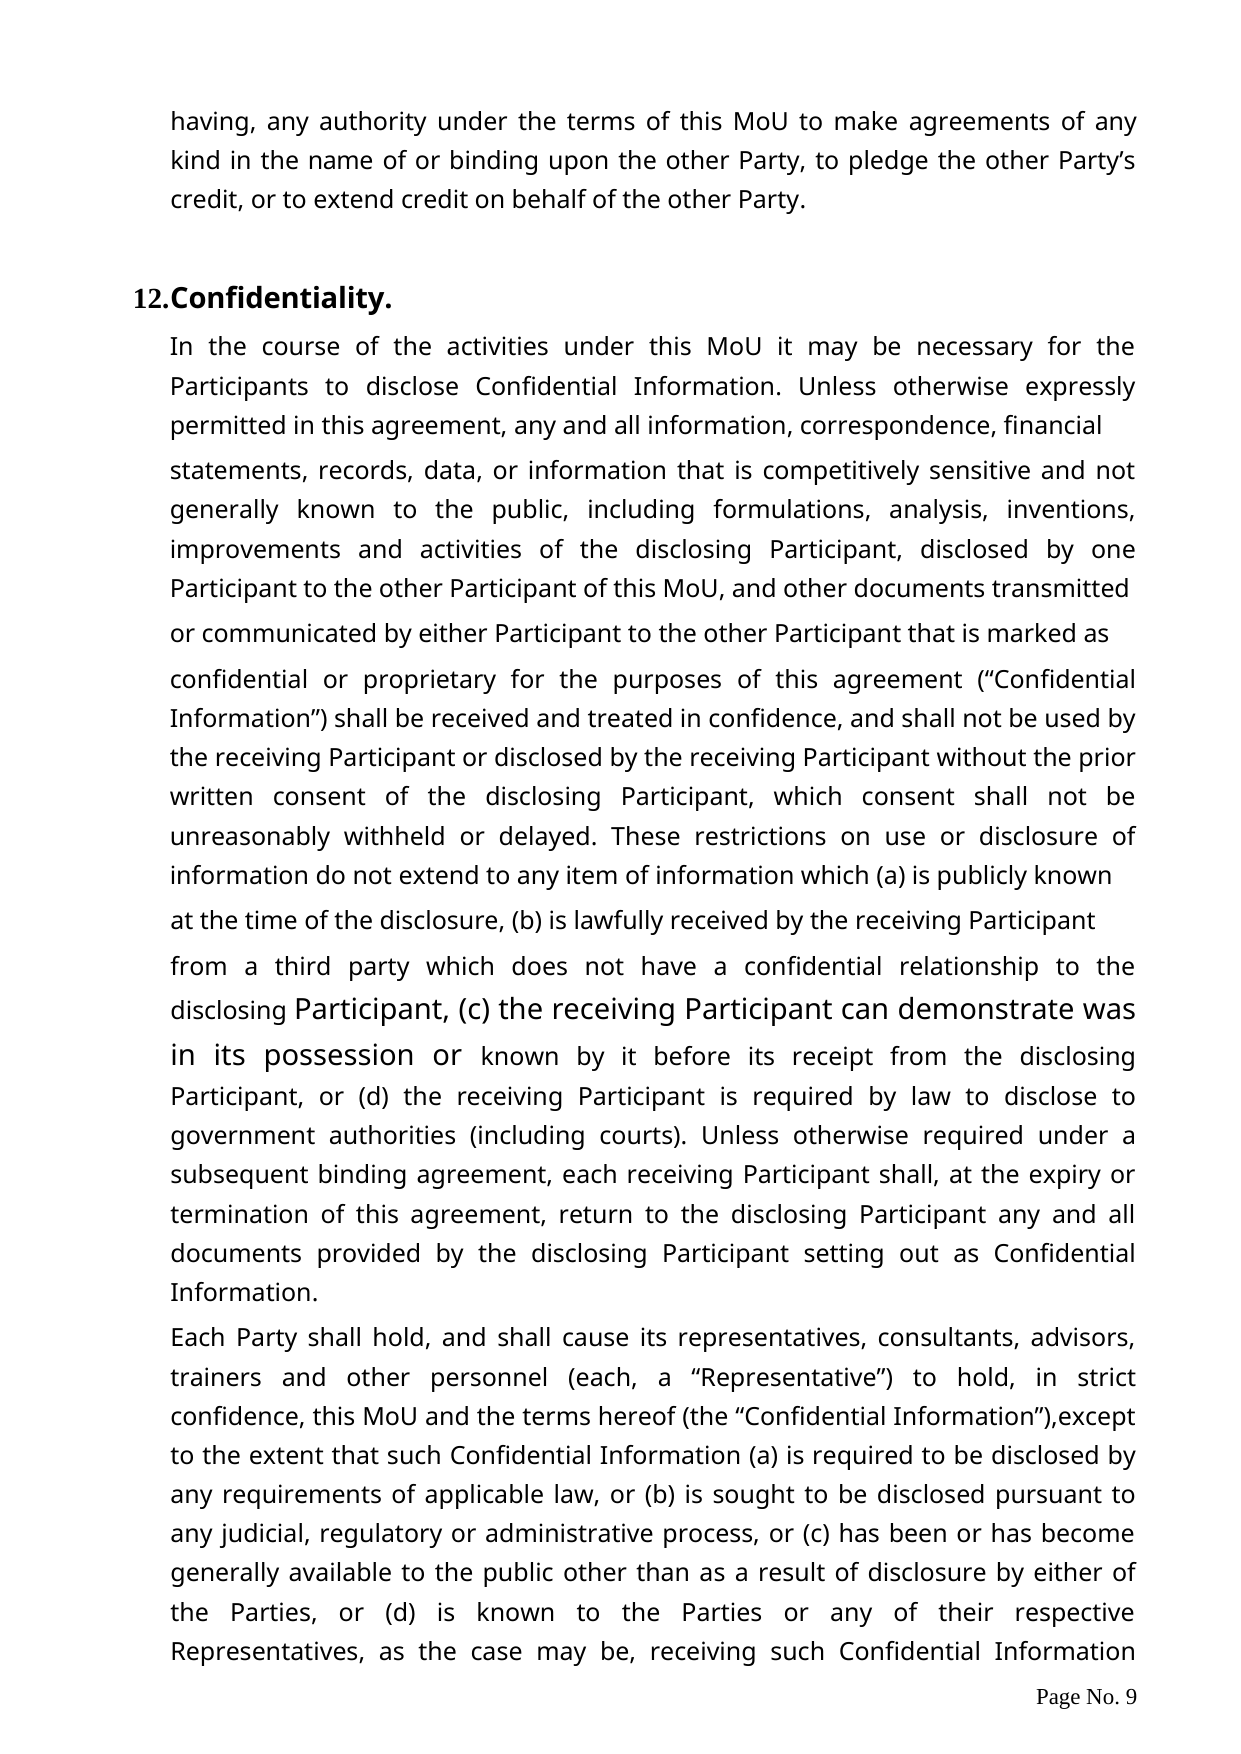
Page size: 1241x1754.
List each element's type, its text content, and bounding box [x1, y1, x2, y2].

text or communicated by either Participant to the other Participant that is marked as [169, 616, 1137, 650]
text In the course of the activities under this MoU it may be necessary for the Participants to disclose Confidential Information. Unless otherwise expressly permitted in this agreement, any and all information, correspondence, financial [169, 329, 1137, 441]
text at the time of the disclosure, (b) is lawfully received by the receiving Participant [170, 903, 1137, 937]
text from a third party which does not have a confidential relationship to the disclosing Participant, (c) the receiving Participant can demonstrate was in its possession or known by it before its receipt from the disclosing Participant, or (d) the receiving Participant is required by law to disclose to government authorities (including courts). Unless otherwise required under a subsequent binding agreement, each receiving Participant shall, at the expiry or termination of this agreement, return to the disclosing Participant any and all documents provided by the disclosing Participant setting out as Confidential Information. [170, 948, 1137, 1309]
subtitle Confidentiality. [133, 277, 1137, 317]
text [170, 103, 1137, 216]
text statements, records, data, or information that is competitively sensitive and not generally known to the public, including formulations, analysis, inventions, improvements and activities of the disclosing Participant, disclosed by one Participant to the other Participant of this MoU, and other documents transmitted [169, 453, 1137, 604]
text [170, 1320, 1137, 1667]
text confidential or proprietary for the purposes of this agreement (“Confidential Information”) shall be received and treated in confidence, and shall not be used by the receiving Participant or disclosed by the receiving Participant without the prior written consent of the disclosing Participant, which consent shall not be unreasonably withheld or delayed. These restrictions on use or disclosure of information do not extend to any item of information which (a) is publicly known [169, 661, 1137, 891]
